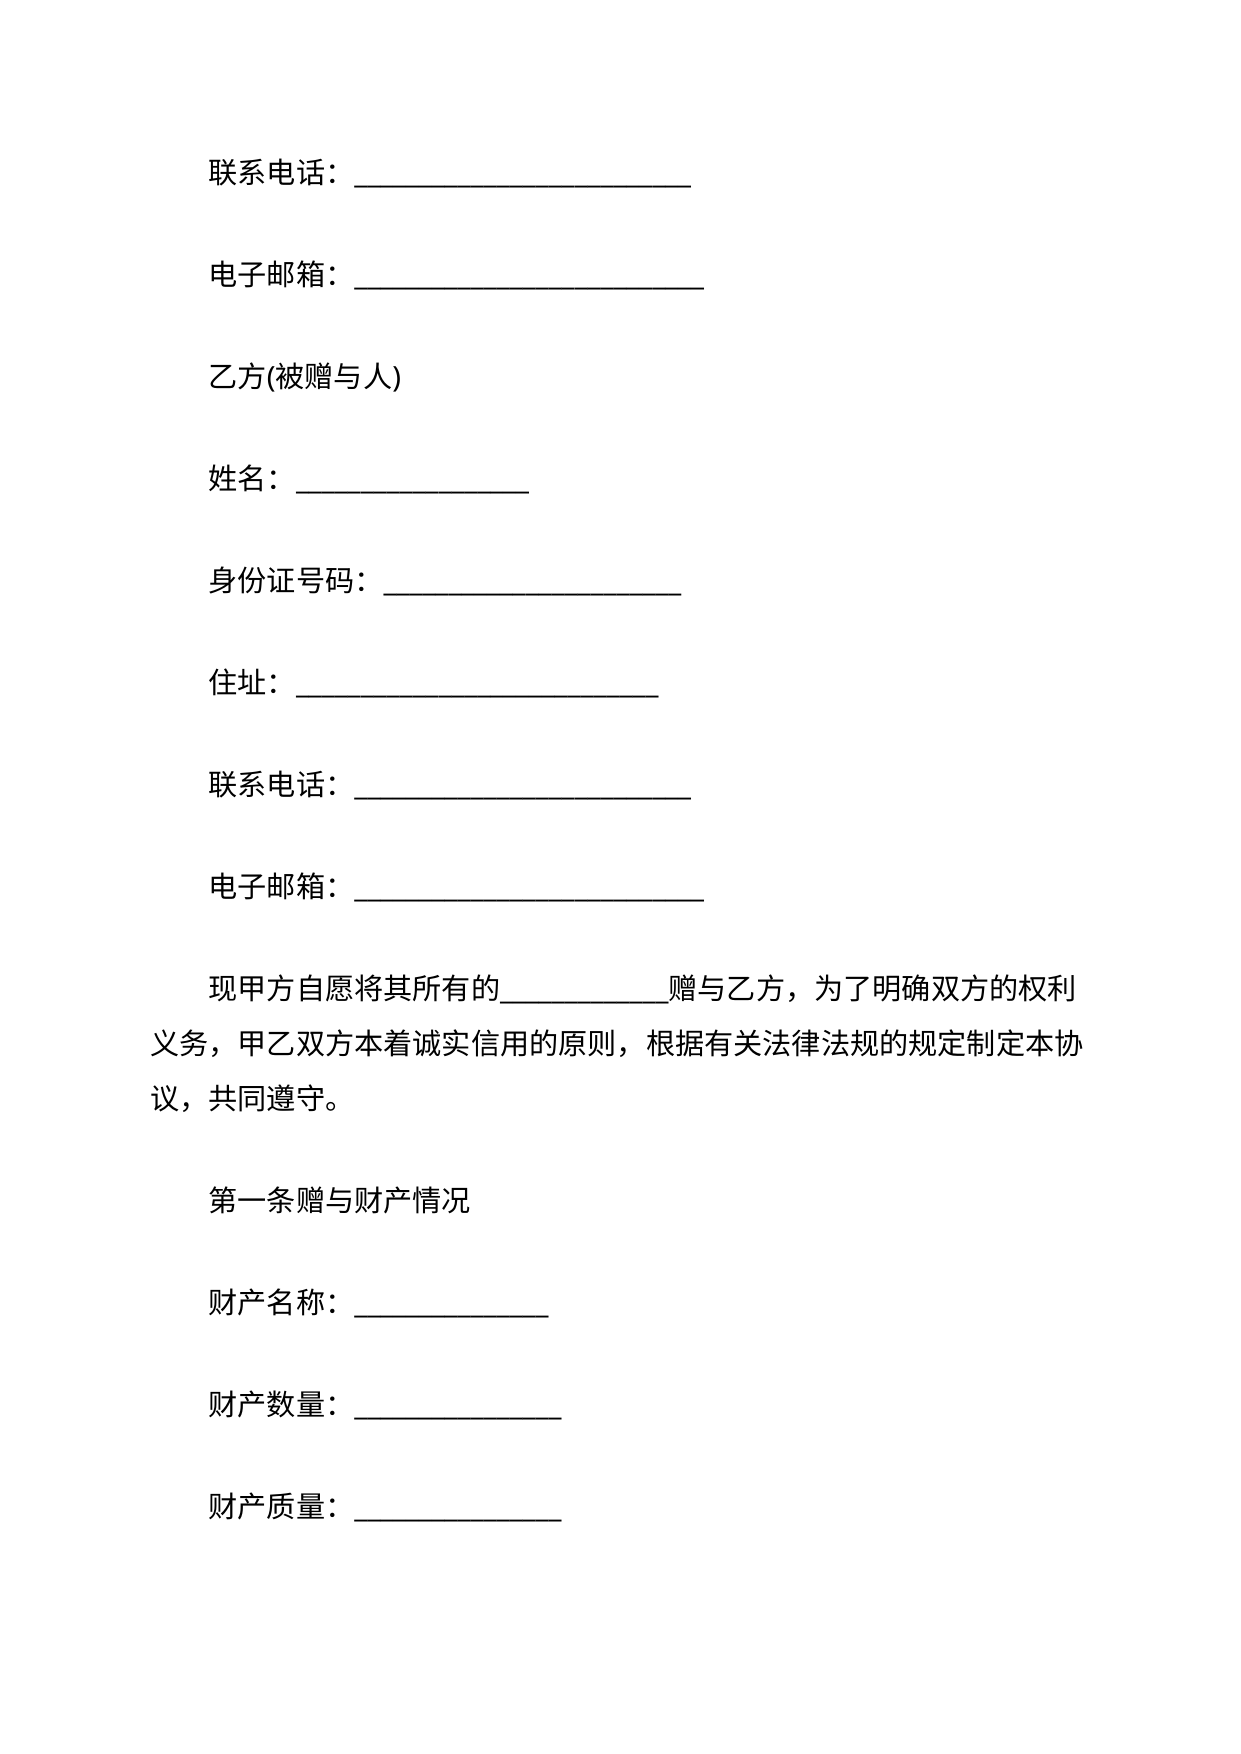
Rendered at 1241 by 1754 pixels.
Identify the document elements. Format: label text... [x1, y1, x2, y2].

text 现甲方自愿将其所有的_____________赠与乙方，为了明确双方的权利义务，甲乙双方本着诚实信用的原则，根据有关法律法规的规定制定本协议，共同遵守。 [150, 966, 1090, 1118]
text 财产数量：________________ [150, 1381, 1090, 1424]
text 联系电话：__________________________ [150, 150, 1090, 192]
text 电子邮箱：___________________________ [150, 864, 1090, 906]
text 乙方(被赠与人) [150, 354, 1090, 396]
text 身份证号码：_______________________ [150, 558, 1090, 600]
text 联系电话：__________________________ [150, 762, 1090, 804]
text 姓名：__________________ [150, 456, 1090, 498]
text 财产质量：________________ [150, 1483, 1090, 1526]
text 财产名称：_______________ [150, 1279, 1090, 1322]
text 住址：____________________________ [150, 660, 1090, 702]
text 电子邮箱：___________________________ [150, 252, 1090, 294]
text 第一条赠与财产情况 [150, 1177, 1090, 1220]
